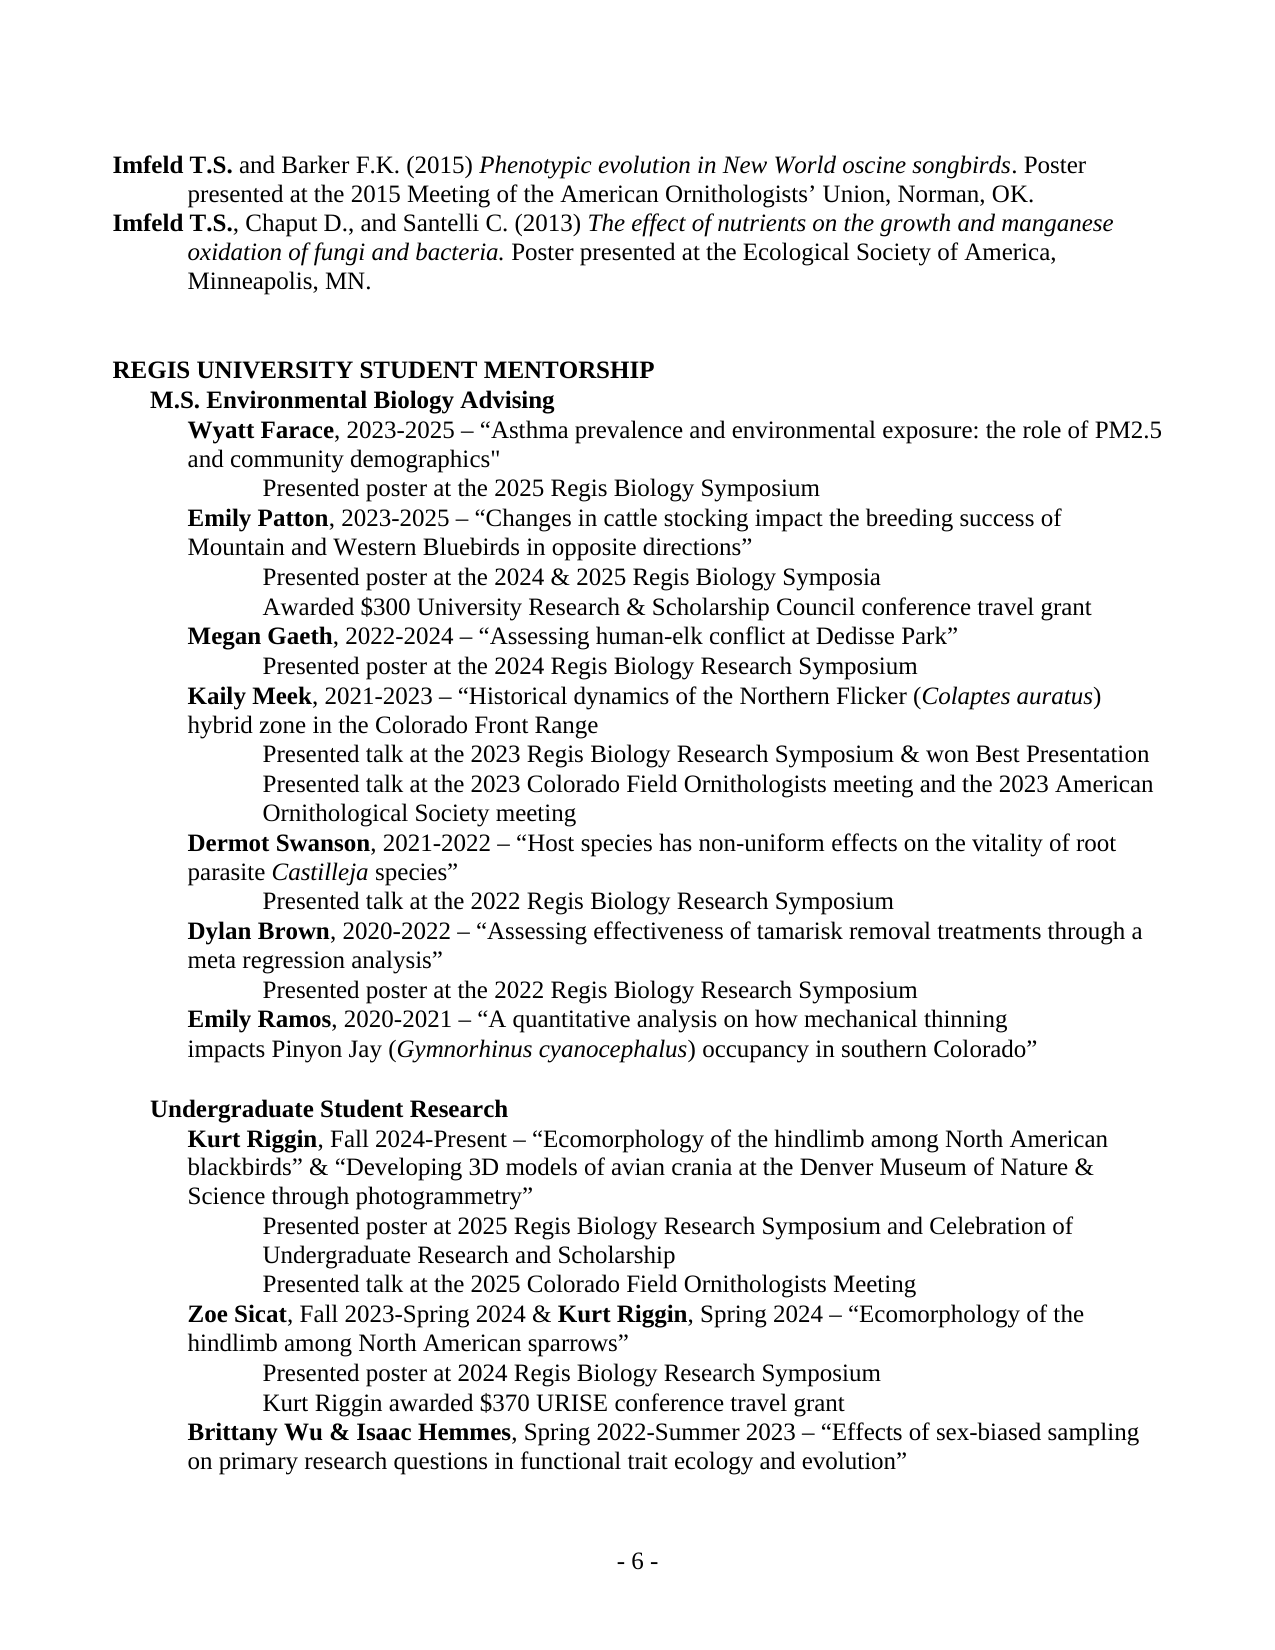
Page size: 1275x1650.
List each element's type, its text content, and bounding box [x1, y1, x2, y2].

text Presented talk at the 2022 Regis Biology Research Symposium [75, 886, 1162, 915]
text M.S. Environmental Biology Advising [112, 385, 1162, 414]
text Emily Ramos, 2020-2021 – “A quantitative analysis on how mechanical thinning [112, 1004, 1162, 1033]
text Emily Patton, 2023-2025 – “Changes in cattle stocking impact the breeding success of Mountain and Western Bluebirds in opposite directions” [112, 503, 1162, 561]
text Presented poster at 2024 Regis Biology Research Symposium [112, 1358, 1162, 1387]
text Kurt Riggin awarded $370 URISE conference travel grant [150, 1388, 1162, 1416]
text Awarded $300 University Research & Scholarship Council conference travel grant [112, 592, 1162, 620]
text Zoe Sicat, Fall 2023-Spring 2024 & Kurt Riggin, Spring 2024 – “Ecomorphology of the hindlimb among North American sparrows” [75, 1299, 1162, 1357]
text Brittany Wu & Isaac Hemmes, Spring 2022-Summer 2023 – “Effects of sex-biased sampling on primary research questions in functional trait ecology and evolution” [75, 1417, 1162, 1475]
text Dylan Brown, 2020-2022 – “Assessing effectiveness of tamarisk removal treatments through a meta regression analysis” [75, 916, 1162, 974]
text Presented talk at the 2023 Regis Biology Research Symposium & won Best Presentation [169, 739, 1162, 768]
text Presented poster at the 2024 & 2025 Regis Biology Symposia [112, 562, 1162, 591]
text impacts Pinyon Jay (Gymnorhinus cyanocephalus) occupancy in southern Colorado” [112, 1034, 1162, 1063]
text Presented talk at the 2025 Colorado Field Ornithologists Meeting [150, 1269, 1162, 1298]
text REGIS UNIVERSITY STUDENT MENTORSHIP [112, 355, 1162, 384]
text Presented poster at 2025 Regis Biology Research Symposium and Celebration of Undergraduate Research and Scholarship [150, 1211, 1162, 1268]
text Kaily Meek, 2021-2023 – “Historical dynamics of the Northern Flicker (Colaptes auratus) hybrid zone in the Colorado Front Range [94, 681, 1162, 738]
text Presented poster at the 2022 Regis Biology Research Symposium [112, 975, 1162, 1003]
text Wyatt Farace, 2023-2025 – “Asthma prevalence and environmental exposure: the role of PM2.5 and community demographics" [112, 415, 1162, 472]
text Imfeld T.S. and Barker F.K. (2015) Phenotypic evolution in New World oscine songbirds. Poster presented at the 2015 Meeting of the American Ornithologists’ Union, Norman, OK. [112, 150, 1162, 207]
text Dermot Swanson, 2021-2022 – “Host species has non-uniform effects on the vitality of root parasite Castilleja species” [75, 828, 1162, 885]
text Megan Gaeth, 2022-2024 – “Assessing human-elk conflict at Dedisse Park” [112, 621, 1162, 650]
text Imfeld T.S., Chaput D., and Santelli C. (2013) The effect of nutrients on the growth and manganese oxidation of fungi and bacteria. Poster presented at the Ecological Society of America, Minneapolis, MN. [112, 208, 1162, 295]
text Presented talk at the 2023 Colorado Field Ornithologists meeting and the 2023 American Ornithological Society meeting [169, 769, 1162, 827]
text Undergraduate Student Research [112, 1094, 1162, 1123]
text Presented poster at the 2025 Regis Biology Symposium [112, 473, 1162, 502]
text Kurt Riggin, Fall 2024-Present – “Ecomorphology of the hindlimb among North American blackbirds” & “Developing 3D models of avian crania at the Denver Museum of Nature & Science through photogrammetry” [75, 1124, 1162, 1210]
text Presented poster at the 2024 Regis Biology Research Symposium [112, 651, 1162, 680]
